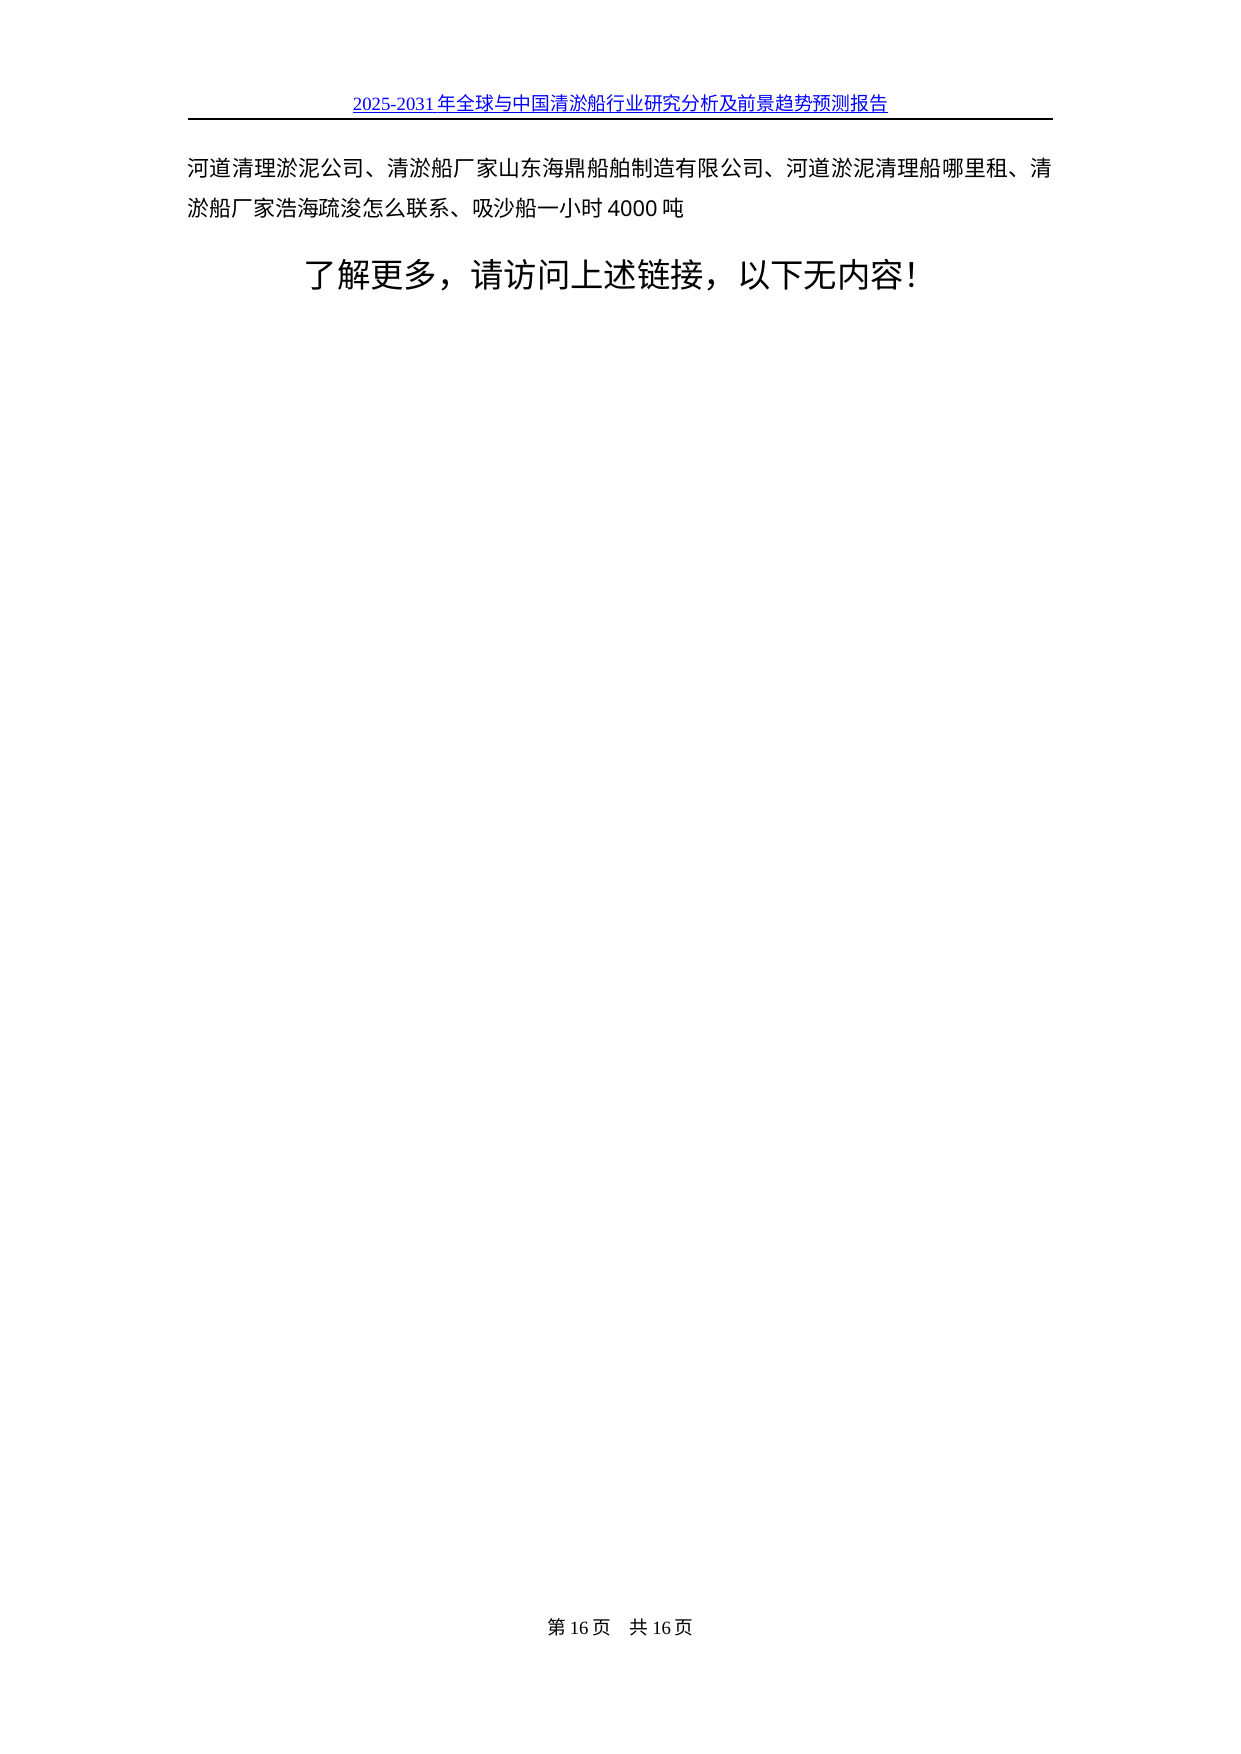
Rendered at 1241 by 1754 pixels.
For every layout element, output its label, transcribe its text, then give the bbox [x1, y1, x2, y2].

title 了解更多，请访问上述链接，以下无内容！ [187, 241, 1053, 306]
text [187, 150, 1053, 223]
